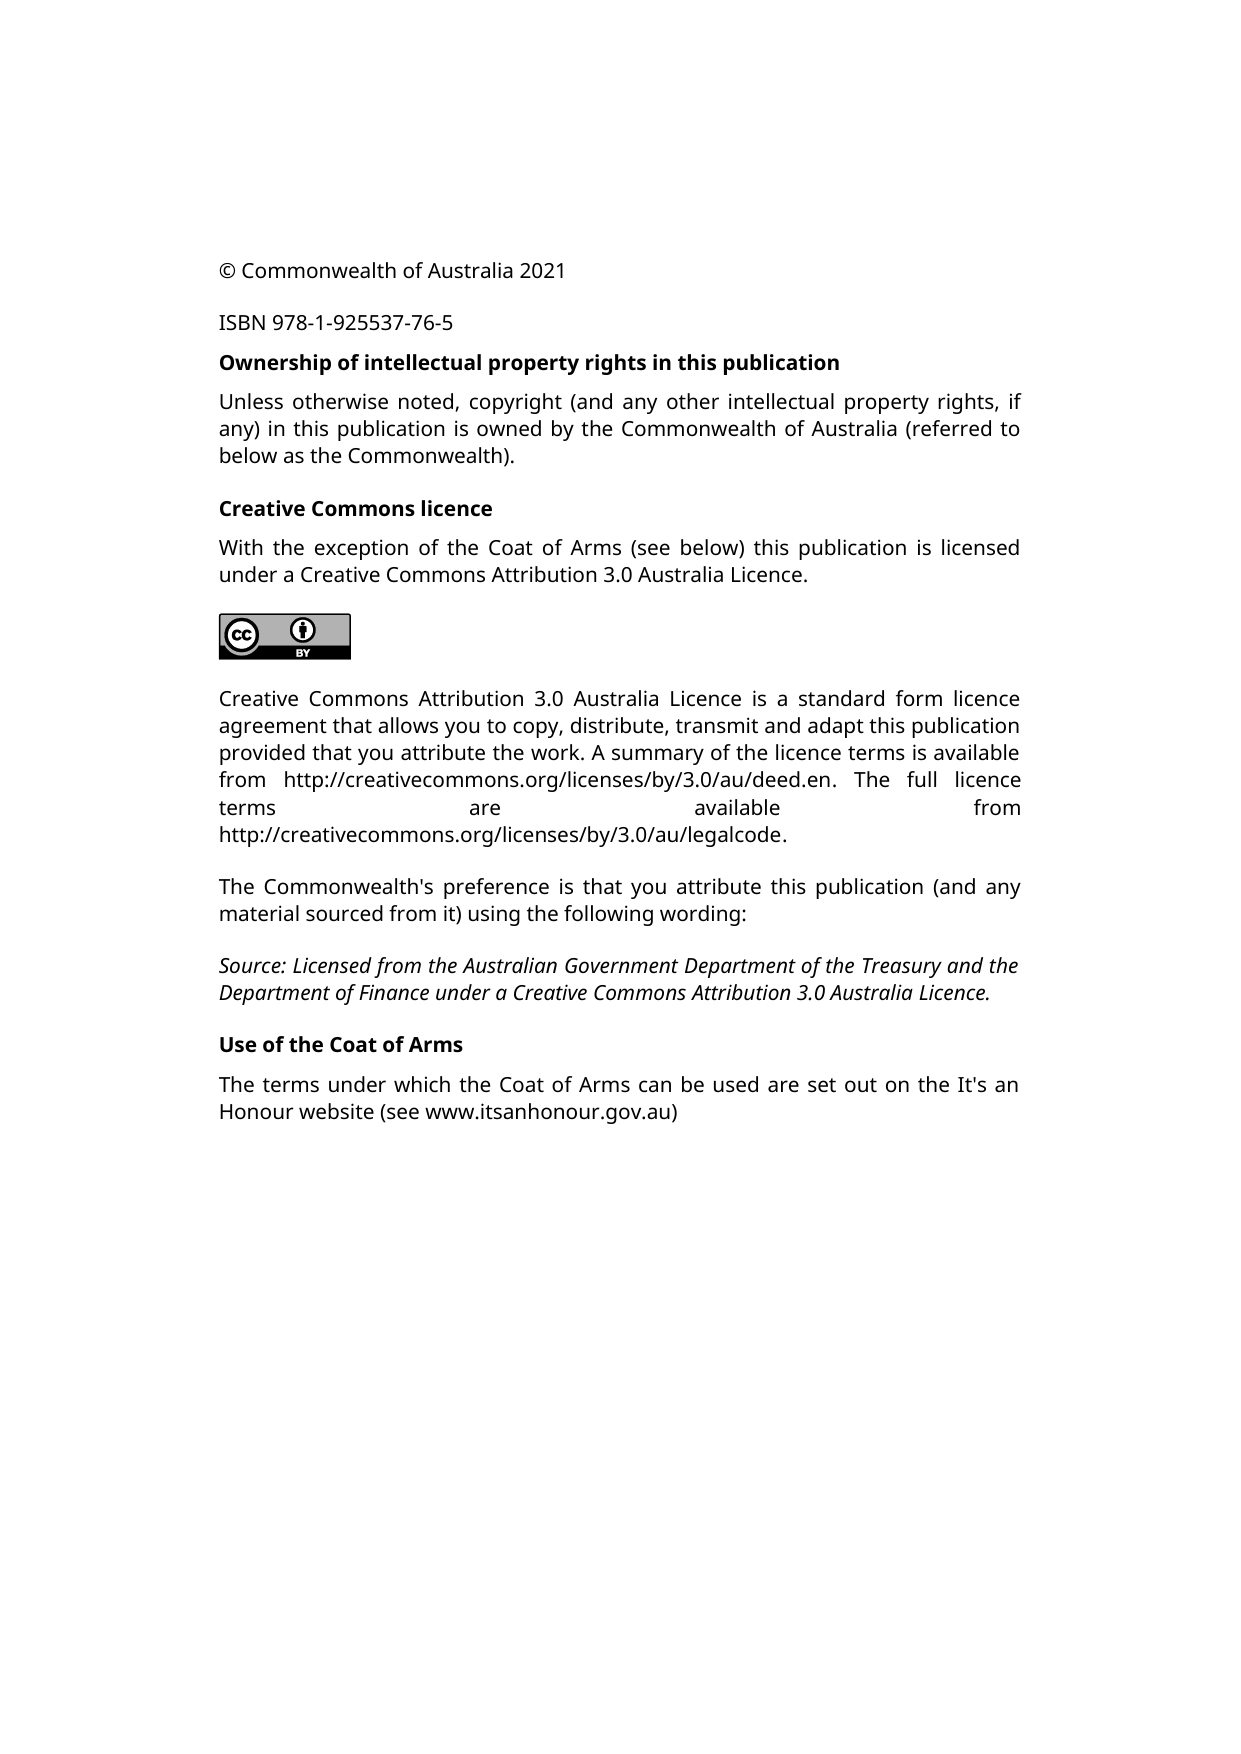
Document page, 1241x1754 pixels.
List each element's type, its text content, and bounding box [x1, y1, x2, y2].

text The Commonwealth's preference is that you attribute this publication (and any material sourced from it) using the following wording: [218, 872, 1022, 927]
text ISBN 978-1-925537-76-5 [218, 309, 1022, 336]
text Unless otherwise noted, copyright (and any other intellectual property rights, if any) in this publication is owned by the Commonwealth of Australia (referred to below as the Commonwealth). [218, 388, 1022, 469]
text With the exception of the Coat of Arms (see below) this publication is licensed under a Creative Commons Attribution 3.0 Australia Licence. [218, 534, 1022, 588]
text Source: Licensed from the Australian Government Department of the Treasury and the Department of Finance under a Creative Commons Attribution 3.0 Australia Licence. [218, 952, 1022, 1006]
text Use of the Coat of Arms [218, 1031, 1022, 1058]
text Creative Commons licence [218, 494, 1022, 521]
text © Commonwealth of Australia 2021 [218, 257, 1022, 284]
text Ownership of intellectual property rights in this publication [218, 348, 1022, 376]
text The terms under which the Coat of Arms can be used are set out on the It's an Honour website (see www.itsanhonour.gov.au) [218, 1070, 1022, 1124]
text Creative Commons Attribution 3.0 Australia Licence is a standard form licence agreement that allows you to copy, distribute, transmit and adapt this publication provided that you attribute the work. A summary of the licence terms is available from http://creativecommons.org/licenses/by/3.0/au/deed.en. The full licence terms are available from http://creativecommons.org/licenses/by/3.0/au/legalcode. [218, 685, 1022, 847]
